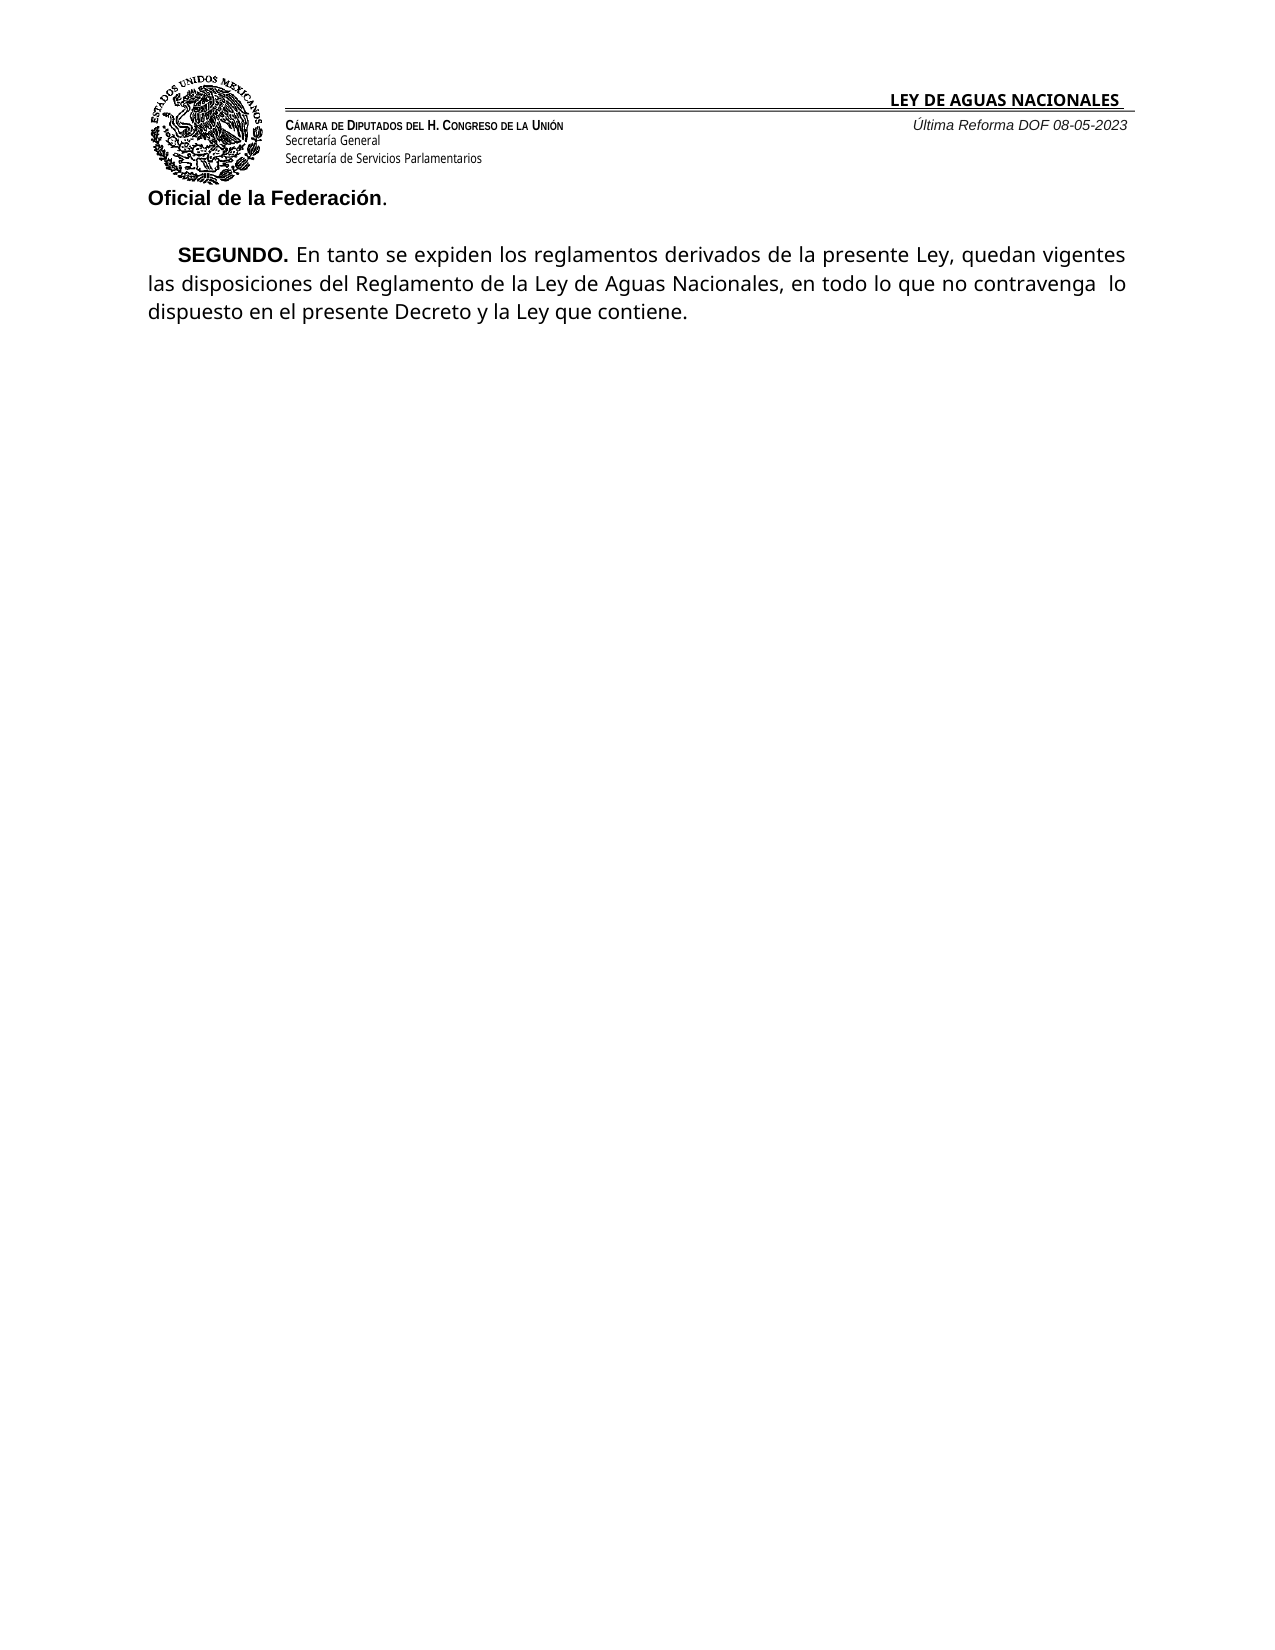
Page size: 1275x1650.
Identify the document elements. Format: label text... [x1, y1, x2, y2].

picture [150, 75, 263, 183]
text SEGUNDO. En tanto se expiden los reglamentos derivados de la presente Ley, quedan vigentes las disposiciones del Reglamento de la Ley de Aguas Nacionales, en todo lo que no contravenga lo dispuesto en el presente Decreto y la Ley que contiene. [148, 240, 1127, 326]
text PRIMERO. El presente Decreto entrará en vigor al día siguiente de su publicación en el Diario Oficial de la Federación. [148, 183, 1128, 212]
